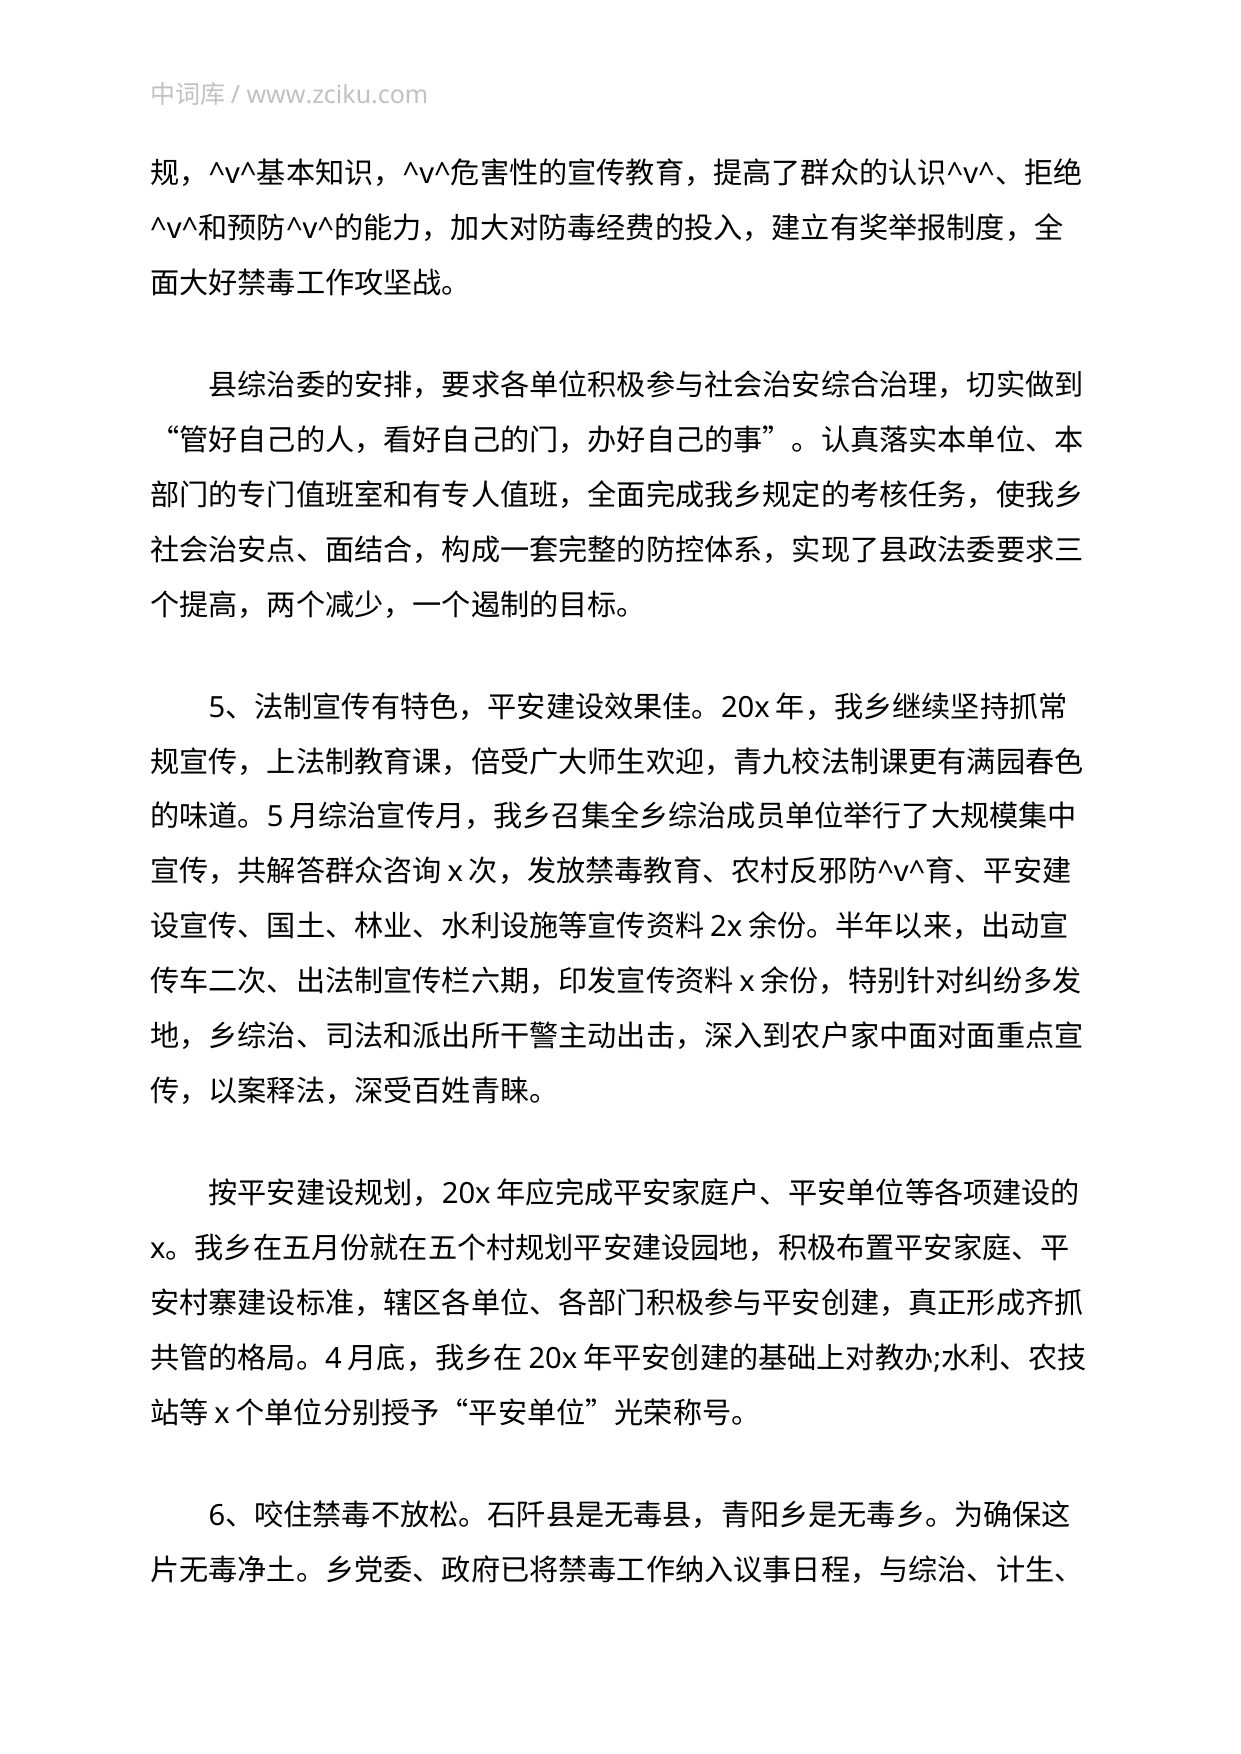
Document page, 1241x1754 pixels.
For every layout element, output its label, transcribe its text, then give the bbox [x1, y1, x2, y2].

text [150, 1492, 1090, 1589]
text 县综治委的安排，要求各单位积极参与社会治安综合治理，切实做到“管好自己的人，看好自己的门，办好自己的事”。认真落实本单位、本部门的专门值班室和有专人值班，全面完成我乡规定的考核任务，使我乡社会治安点、面结合，构成一套完整的防控体系，实现了县政法委要求三个提高，两个减少，一个遏制的目标。 [150, 362, 1090, 624]
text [150, 150, 1090, 302]
text 按平安建设规划，20x年应完成平安家庭户、平安单位等各项建设的x。我乡在五月份就在五个村规划平安建设园地，积极布置平安家庭、平安村寨建设标准，辖区各单位、各部门积极参与平安创建，真正形成齐抓共管的格局。4月底，我乡在20x年平安创建的基础上对教办;水利、农技站等x个单位分别授予“平安单位”光荣称号。 [150, 1170, 1090, 1432]
text 5、法制宣传有特色，平安建设效果佳。20x年，我乡继续坚持抓常规宣传，上法制教育课，倍受广大师生欢迎，青九校法制课更有满园春色的味道。5月综治宣传月，我乡召集全乡综治成员单位举行了大规模集中宣传，共解答群众咨询x次，发放禁毒教育、农村反邪防^v^育、平安建设宣传、国土、林业、水利设施等宣传资料2x余份。半年以来，出动宣传车二次、出法制宣传栏六期，印发宣传资料x余份，特别针对纠纷多发地，乡综治、司法和派出所干警主动出击，深入到农户家中面对面重点宣传，以案释法，深受百姓青睐。 [150, 683, 1090, 1110]
